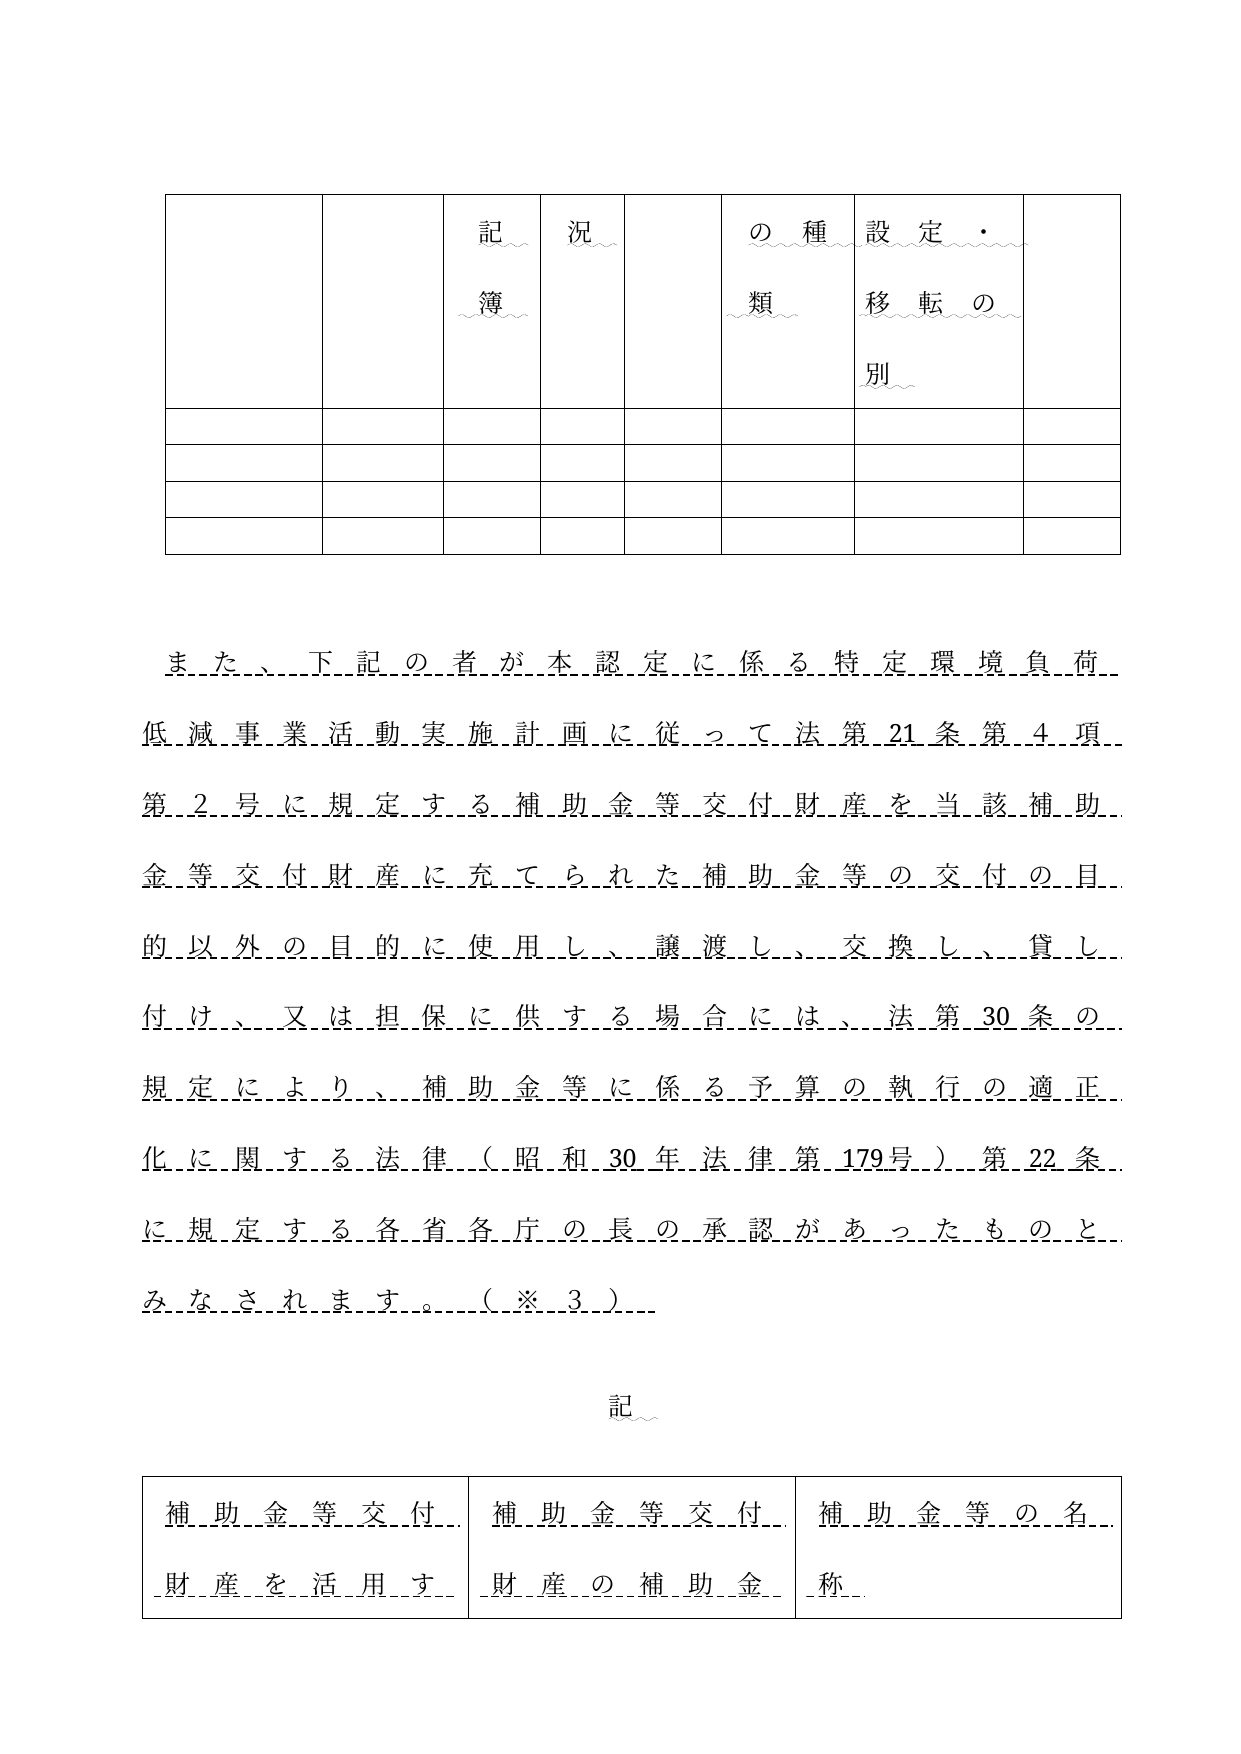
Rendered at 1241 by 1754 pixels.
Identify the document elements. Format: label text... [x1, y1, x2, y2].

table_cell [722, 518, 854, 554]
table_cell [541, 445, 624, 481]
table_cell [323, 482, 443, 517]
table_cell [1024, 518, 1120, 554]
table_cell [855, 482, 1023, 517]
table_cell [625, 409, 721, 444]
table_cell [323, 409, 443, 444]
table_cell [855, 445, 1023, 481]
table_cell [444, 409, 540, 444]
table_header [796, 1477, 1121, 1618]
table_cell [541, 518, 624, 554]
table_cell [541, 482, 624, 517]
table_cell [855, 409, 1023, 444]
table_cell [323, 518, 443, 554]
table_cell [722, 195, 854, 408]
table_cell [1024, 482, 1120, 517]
text 記 [142, 1369, 1122, 1440]
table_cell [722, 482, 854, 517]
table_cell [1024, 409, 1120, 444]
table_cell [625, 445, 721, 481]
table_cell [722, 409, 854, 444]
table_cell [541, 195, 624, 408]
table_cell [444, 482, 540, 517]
text また、下記の者が本認定に係る特定環境負荷低減事業活動実施計画に従って法第21条第４項第２号に規定する補助金等交付財産を当該補助金等交付財産に充てられた補助金等の交付の目的以外の目的に使用し、譲渡し、交換し、貸し付け、又は担保に供する場合には、法第30条の規定により、補助金等に係る予算の執行の適正化に関する法律（昭和30年法律第179号）第22条に規定する各省各庁の長の承認があったものとみなされます。（※３） [142, 626, 1122, 1334]
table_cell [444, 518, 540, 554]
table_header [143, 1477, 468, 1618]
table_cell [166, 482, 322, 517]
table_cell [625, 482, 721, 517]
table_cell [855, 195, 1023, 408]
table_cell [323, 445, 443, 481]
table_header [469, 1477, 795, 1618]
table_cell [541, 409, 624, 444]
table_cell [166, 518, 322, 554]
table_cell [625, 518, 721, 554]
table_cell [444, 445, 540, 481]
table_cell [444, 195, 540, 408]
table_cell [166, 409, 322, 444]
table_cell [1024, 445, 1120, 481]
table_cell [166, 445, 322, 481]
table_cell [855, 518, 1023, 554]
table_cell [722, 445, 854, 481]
